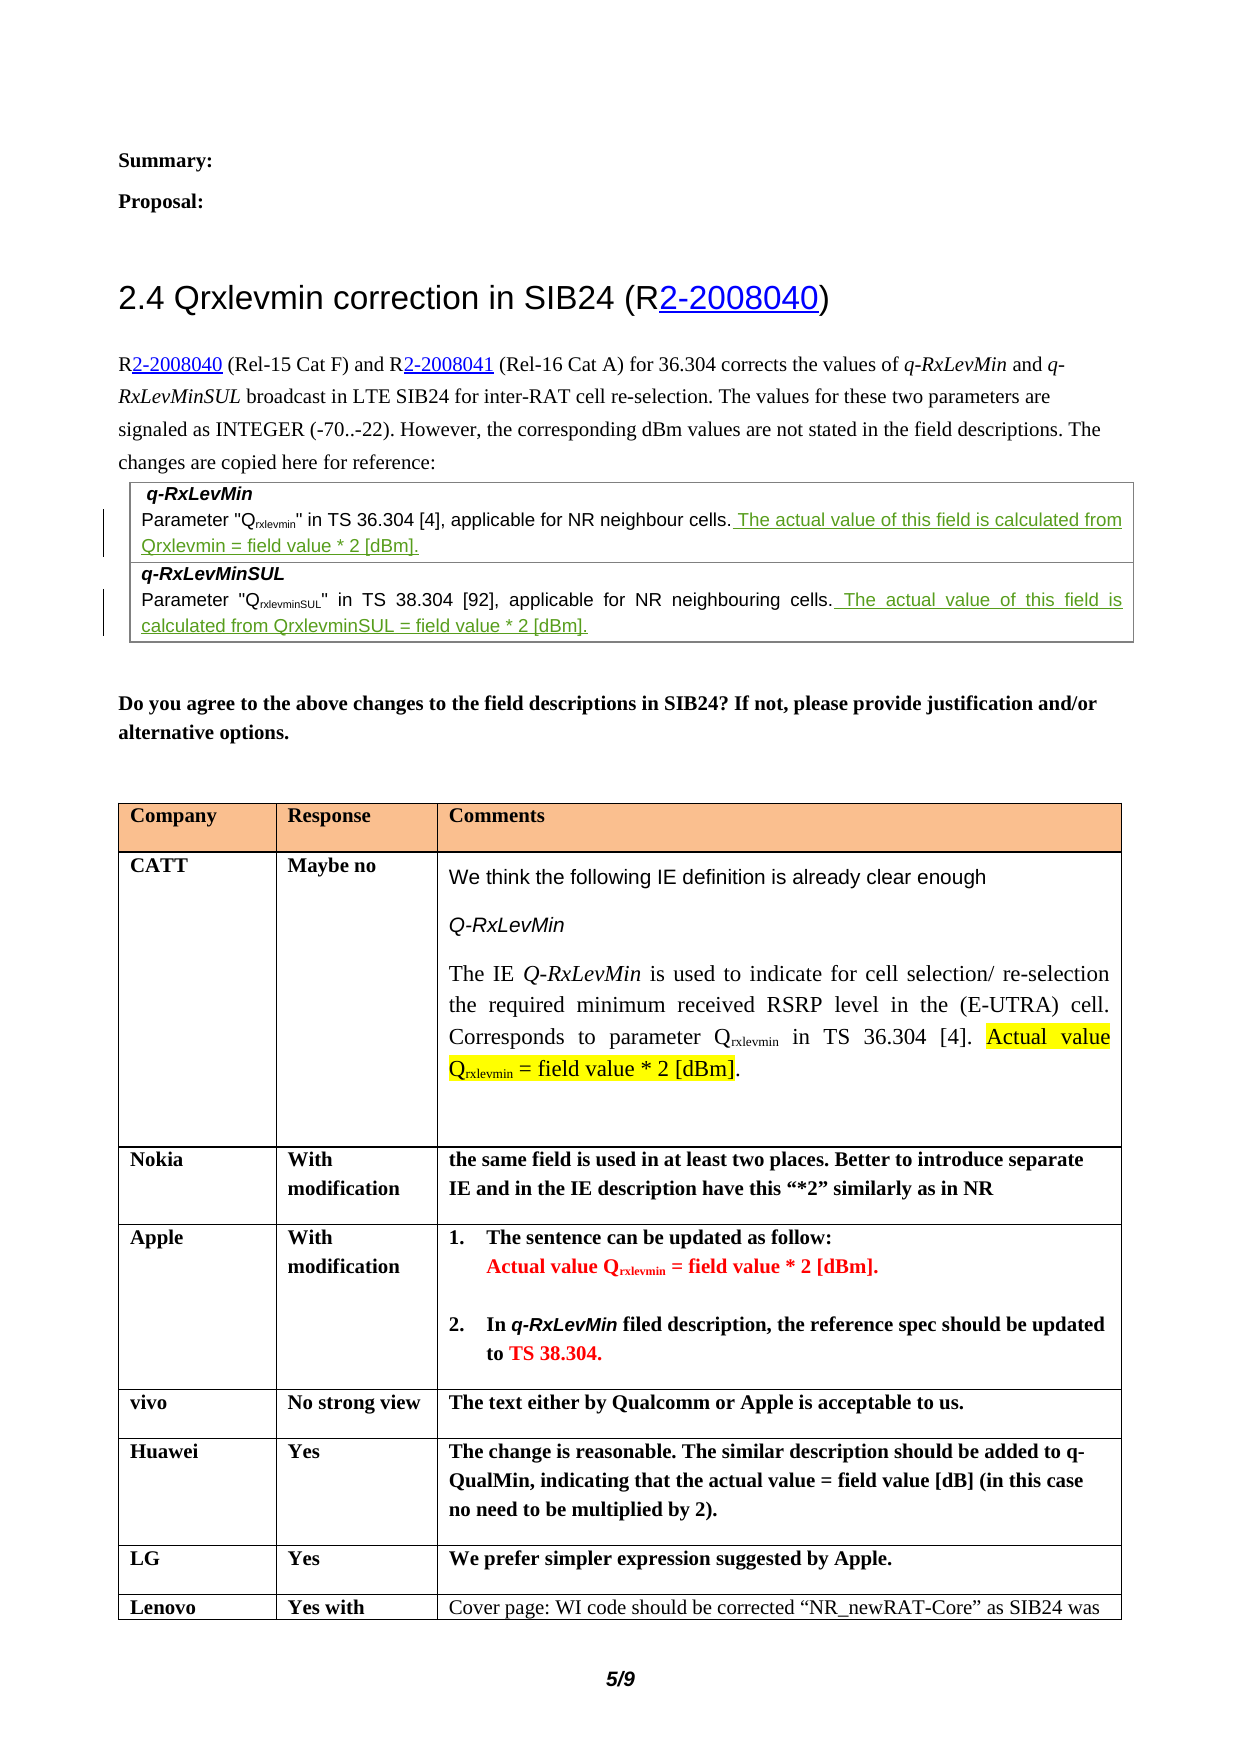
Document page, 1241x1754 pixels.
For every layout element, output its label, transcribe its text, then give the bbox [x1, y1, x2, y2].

table_header Comments [438, 804, 1121, 851]
table_header q-RxLevMin Parameter "Qrxlevmin" in TS 36.304 [4], applicable for NR neighbour cells. [131, 483, 1133, 562]
text R2-2008040 (Rel-15 Cat F) and R2-2008041 (Rel-16 Cat A) for 36.304 corrects the values of q-RxLevMin and q-RxLevMinSUL broadcast in LTE SIB24 for inter-RAT cell re-selection. The values for these two parameters are signaled as INTEGER (-70..-22). However, the corresponding dBm values are not stated in the field descriptions. The changes are copied here for reference: [118, 343, 1122, 474]
table_cell The text either by Qualcomm or Apple is acceptable to us. [438, 1390, 1121, 1438]
table_cell Yes [277, 1439, 437, 1544]
table_cell Maybe no [277, 853, 437, 1146]
text Do you agree to the above changes to the field descriptions in SIB24? If not, please provide justification and/or alternative options. [118, 691, 1122, 744]
text Summary: [118, 148, 1122, 172]
table_header Response [277, 804, 437, 851]
table_cell We prefer simpler expression suggested by Apple. [438, 1546, 1121, 1594]
table_cell Apple [119, 1225, 276, 1389]
table_cell With modification [277, 1225, 437, 1389]
table_cell The change is reasonable. The similar description should be added to q-QualMin, indicating that the actual value = field value [dB] (in this case no need to be multiplied by 2). [438, 1439, 1121, 1544]
table_cell LG [119, 1546, 276, 1594]
table_cell No strong view [277, 1390, 437, 1438]
table_cell The sentence can be updated as follow: Actual value Qrxlevmin = field value * 2 [dBm]. In q-RxLevMin filed description, the reference spec should be updated to TS 38.304. [438, 1225, 1121, 1389]
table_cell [438, 1595, 1121, 1619]
table_cell q-RxLevMinSUL Parameter "QrxlevminSUL" in TS 38.304 [92], applicable for NR neighbouring cells. [131, 563, 1133, 641]
table_cell With modification [277, 1148, 437, 1224]
table_cell vivo [119, 1390, 276, 1438]
subtitle 2.4 Qrxlevmin correction in SIB24 (R2-2008040) [118, 278, 1122, 316]
table_cell Yes with changes [277, 1595, 437, 1619]
table_cell CATT [119, 853, 276, 1146]
table_header Company [119, 804, 276, 851]
table_cell Huawei [119, 1439, 276, 1544]
table_cell the same field is used in at least two places. Better to introduce separate IE and in the IE description have this “*2” similarly as in NR [438, 1148, 1121, 1224]
text Proposal: [118, 189, 1122, 213]
table_cell We think the following IE definition is already clear enough Q-RxLevMin The IE Q-RxLevMin is used to indicate for cell selection/ re-selection the required minimum received RSRP level in the (E-UTRA) cell. Corresponds to parameter Qrxlevmin in TS 36.304 [4]. Actual value Qrxlevmin = field value * 2 [dBm]. [438, 853, 1121, 1146]
table_cell Lenovo [119, 1595, 276, 1619]
table_cell Nokia [119, 1148, 276, 1224]
table_cell Yes [277, 1546, 437, 1594]
